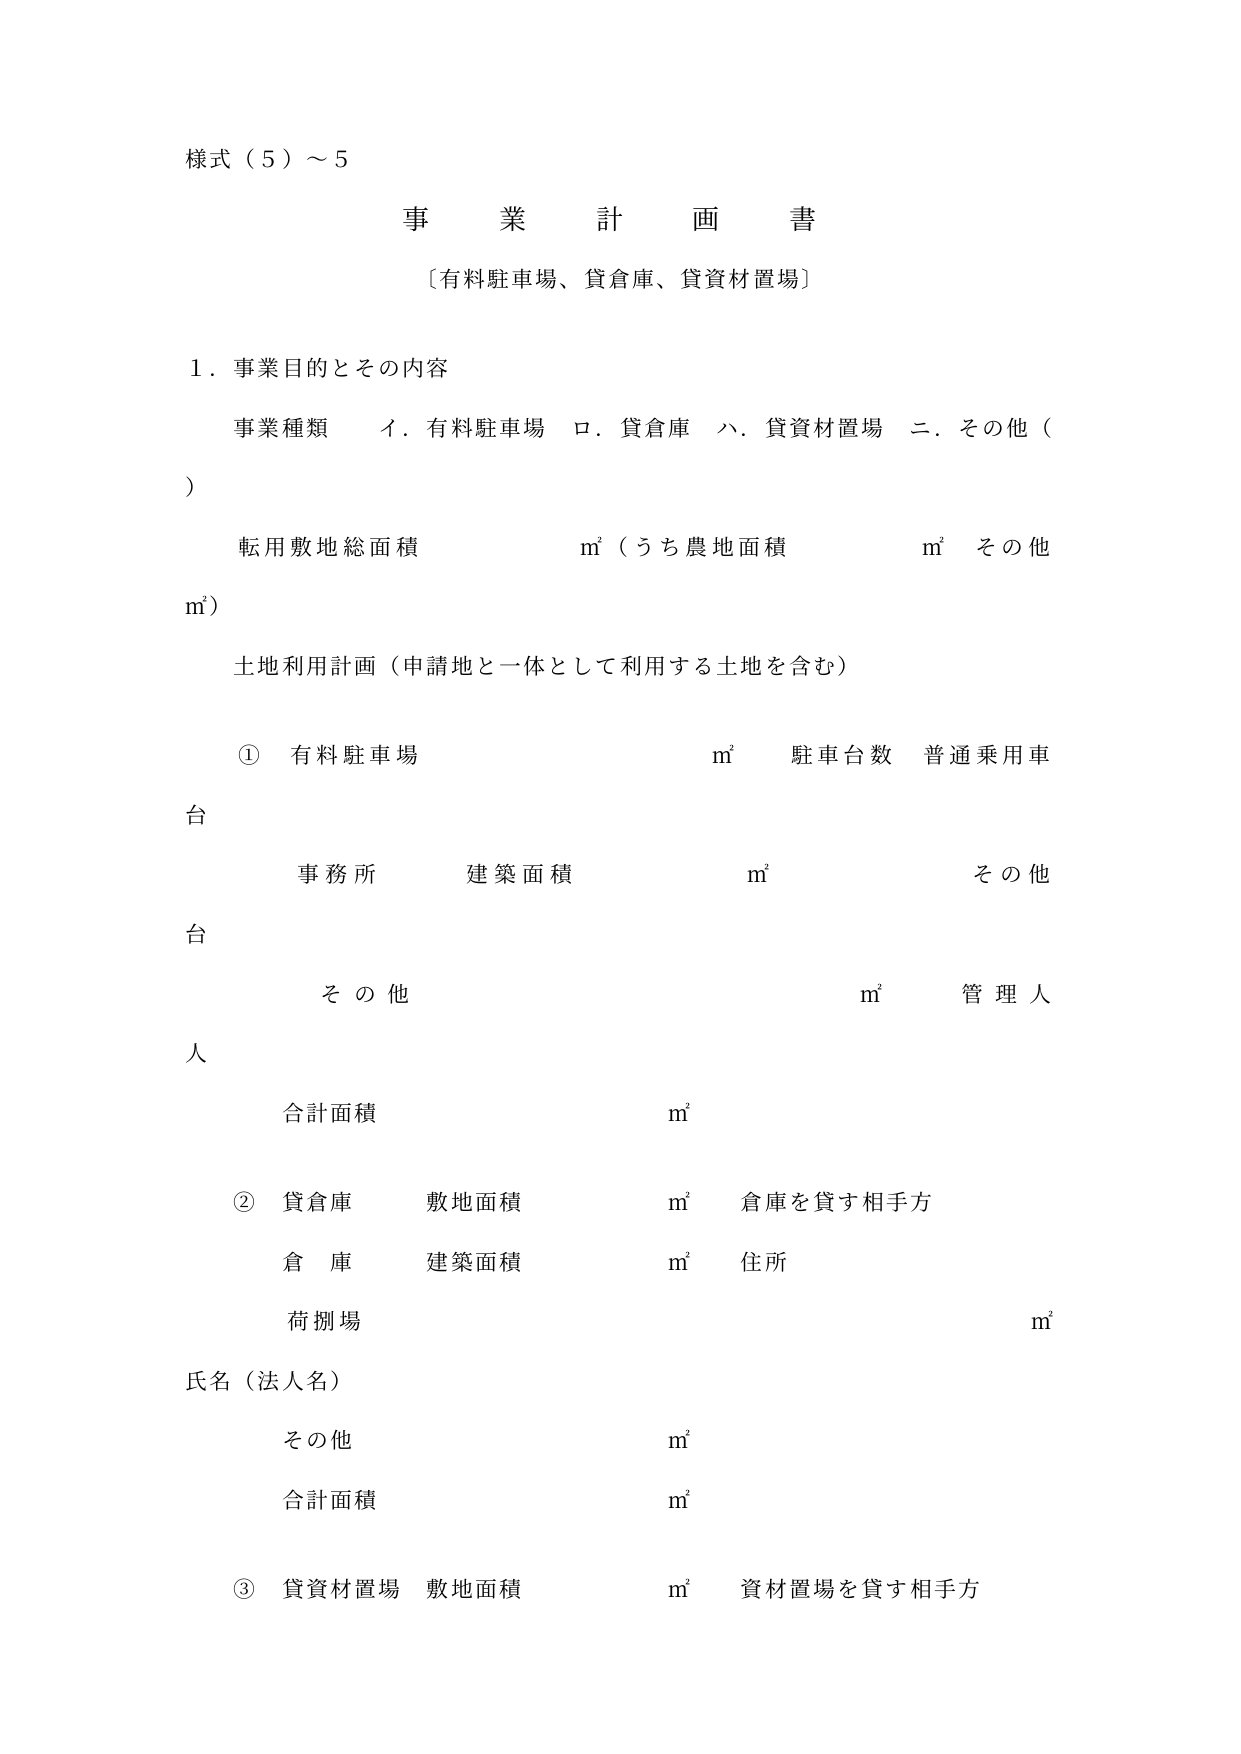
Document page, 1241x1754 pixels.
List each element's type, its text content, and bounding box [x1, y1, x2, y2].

text １．事業目的とその内容 [185, 337, 1055, 397]
text 事 業 計 画 書 [185, 188, 1055, 248]
text その他 ㎡ 管理人 人 [185, 963, 1055, 1082]
text その他 ㎡ [185, 1409, 1055, 1469]
text 荷捌場 ㎡ 氏名（法人名） [185, 1290, 1055, 1409]
text 転用敷地総面積 ㎡（うち農地面積 ㎡ その他 ㎡） [185, 516, 1055, 635]
text 倉 庫 建築面積 ㎡ 住所 [185, 1231, 1055, 1290]
text 土地利用計画（申請地と一体として利用する土地を含む） [185, 635, 1055, 694]
text 様式（５）～５ [185, 128, 1055, 188]
text 合計面積 ㎡ [185, 1469, 1055, 1529]
text ① 有料駐車場 ㎡ 駐車台数 普通乗用車 台 [185, 724, 1055, 843]
text 事業種類 イ．有料駐車場 ロ．貸倉庫 ハ．貸資材置場 ニ．その他（ ） [185, 397, 1055, 516]
text ③ 貸資材置場 敷地面積 ㎡ 資材置場を貸す相手方 [185, 1558, 1055, 1618]
text ② 貸倉庫 敷地面積 ㎡ 倉庫を貸す相手方 [185, 1171, 1055, 1231]
text 合計面積 ㎡ [185, 1082, 1055, 1141]
text 事務所 建築面積 ㎡ その他 台 [185, 843, 1055, 963]
text 〔有料駐車場、貸倉庫、貸資材置場〕 [185, 248, 1055, 307]
